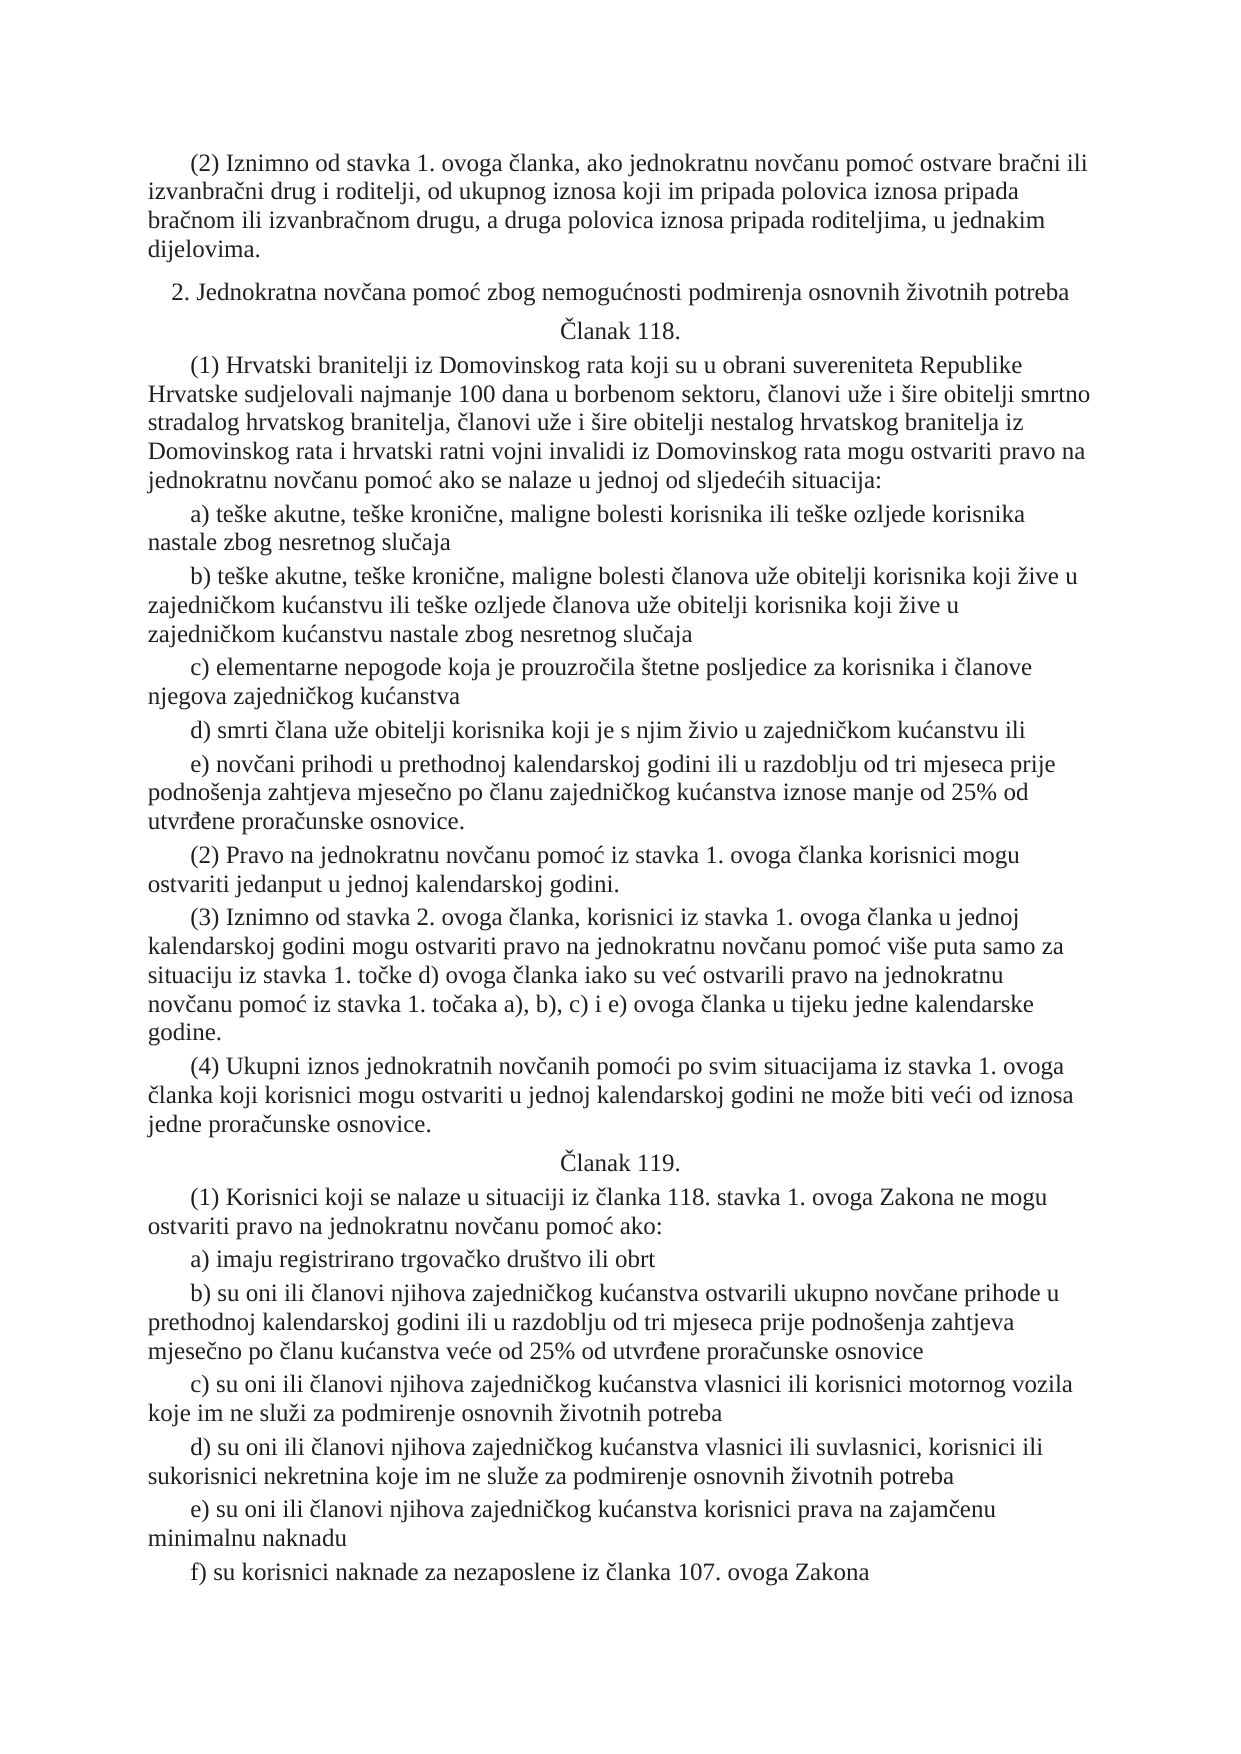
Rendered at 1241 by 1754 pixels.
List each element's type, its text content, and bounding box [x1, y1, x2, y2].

text b) teške akutne, teške kronične, maligne bolesti članova uže obitelji korisnika koji žive u zajedničkom kućanstvu ili teške ozljede članova uže obitelji korisnika koji žive u zajedničkom kućanstvu nastale zbog nesretnog slučaja [148, 561, 1093, 647]
text e) novčani prihodi u prethodnoj kalendarskoj godini ili u razdoblju od tri mjeseca prije podnošenja zahtjeva mjesečno po članu zajedničkog kućanstva iznose manje od 25% od utvrđene proračunske osnovice. [148, 749, 1093, 835]
text 2. Jednokratna novčana pomoć zbog nemogućnosti podmirenja osnovnih životnih potreba [148, 277, 1093, 306]
text c) elementarne nepogode koja je prouzročila štetne posljedice za korisnika i članove njegova zajedničkog kućanstva [148, 652, 1093, 710]
text (4) Ukupni iznos jednokratnih novčanih pomoći po svim situacijama iz stavka 1. ovoga članka koji korisnici mogu ostvariti u jednoj kalendarskoj godini ne može biti veći od iznosa jedne proračunske osnovice. [148, 1051, 1093, 1137]
text e) su oni ili članovi njihova zajedničkog kućanstva korisnici prava na zajamčenu minimalnu naknadu [148, 1494, 1093, 1552]
text (3) Iznimno od stavka 2. ovoga članka, korisnici iz stavka 1. ovoga članka u jednoj kalendarskoj godini mogu ostvariti pravo na jednokratnu novčanu pomoć više puta samo za situaciju iz stavka 1. točke d) ovoga članka iako su već ostvarili pravo na jednokratnu novčanu pomoć iz stavka 1. točaka a), b), c) i e) ovoga članka u tijeku jedne kalendarske godine. [148, 902, 1093, 1046]
text (2) Iznimno od stavka 1. ovoga članka, ako jednokratnu novčanu pomoć ostvare bračni ili izvanbračni drug i roditelji, od ukupnog iznosa koji im pripada polovica iznosa pripada bračnom ili izvanbračnom drugu, a druga polovica iznosa pripada roditeljima, u jednakim dijelovima. [148, 148, 1093, 263]
text d) su oni ili članovi njihova zajedničkog kućanstva vlasnici ili suvlasnici, korisnici ili sukorisnici nekretnina koje im ne služe za podmirenje osnovnih životnih potreba [148, 1432, 1093, 1489]
text d) smrti člana uže obitelji korisnika koji je s njim živio u zajedničkom kućanstvu ili [148, 715, 1093, 744]
text c) su oni ili članovi njihova zajedničkog kućanstva vlasnici ili korisnici motornog vozila koje im ne služi za podmirenje osnovnih životnih potreba [148, 1369, 1093, 1427]
text (1) Hrvatski branitelji iz Domovinskog rata koji su u obrani suvereniteta Republike Hrvatske sudjelovali najmanje 100 dana u borbenom sektoru, članovi uže i šire obitelji smrtno stradalog hrvatskog branitelja, članovi uže i šire obitelji nestalog hrvatskog branitelja iz Domovinskog rata i hrvatski ratni vojni invalidi iz Domovinskog rata mogu ostvariti pravo na jednokratnu novčanu pomoć ako se nalaze u jednoj od sljedećih situacija: [148, 350, 1093, 494]
text b) su oni ili članovi njihova zajedničkog kućanstva ostvarili ukupno novčane prihode u prethodnoj kalendarskoj godini ili u razdoblju od tri mjeseca prije podnošenja zahtjeva mjesečno po članu kućanstva veće od 25% od utvrđene proračunske osnovice [148, 1278, 1093, 1364]
text (1) Korisnici koji se nalaze u situaciji iz članka 118. stavka 1. ovoga Zakona ne mogu ostvariti pravo na jednokratnu novčanu pomoć ako: [148, 1182, 1093, 1239]
text a) teške akutne, teške kronične, maligne bolesti korisnika ili teške ozljede korisnika nastale zbog nesretnog slučaja [148, 499, 1093, 556]
text f) su korisnici naknade za nezaposlene iz članka 107. ovoga Zakona [148, 1557, 1093, 1586]
text a) imaju registrirano trgovačko društvo ili obrt [148, 1244, 1093, 1273]
text (2) Pravo na jednokratnu novčanu pomoć iz stavka 1. ovoga članka korisnici mogu ostvariti jedanput u jednoj kalendarskoj godini. [148, 840, 1093, 897]
text Članak 118. [148, 316, 1093, 345]
text Članak 119. [148, 1148, 1093, 1177]
